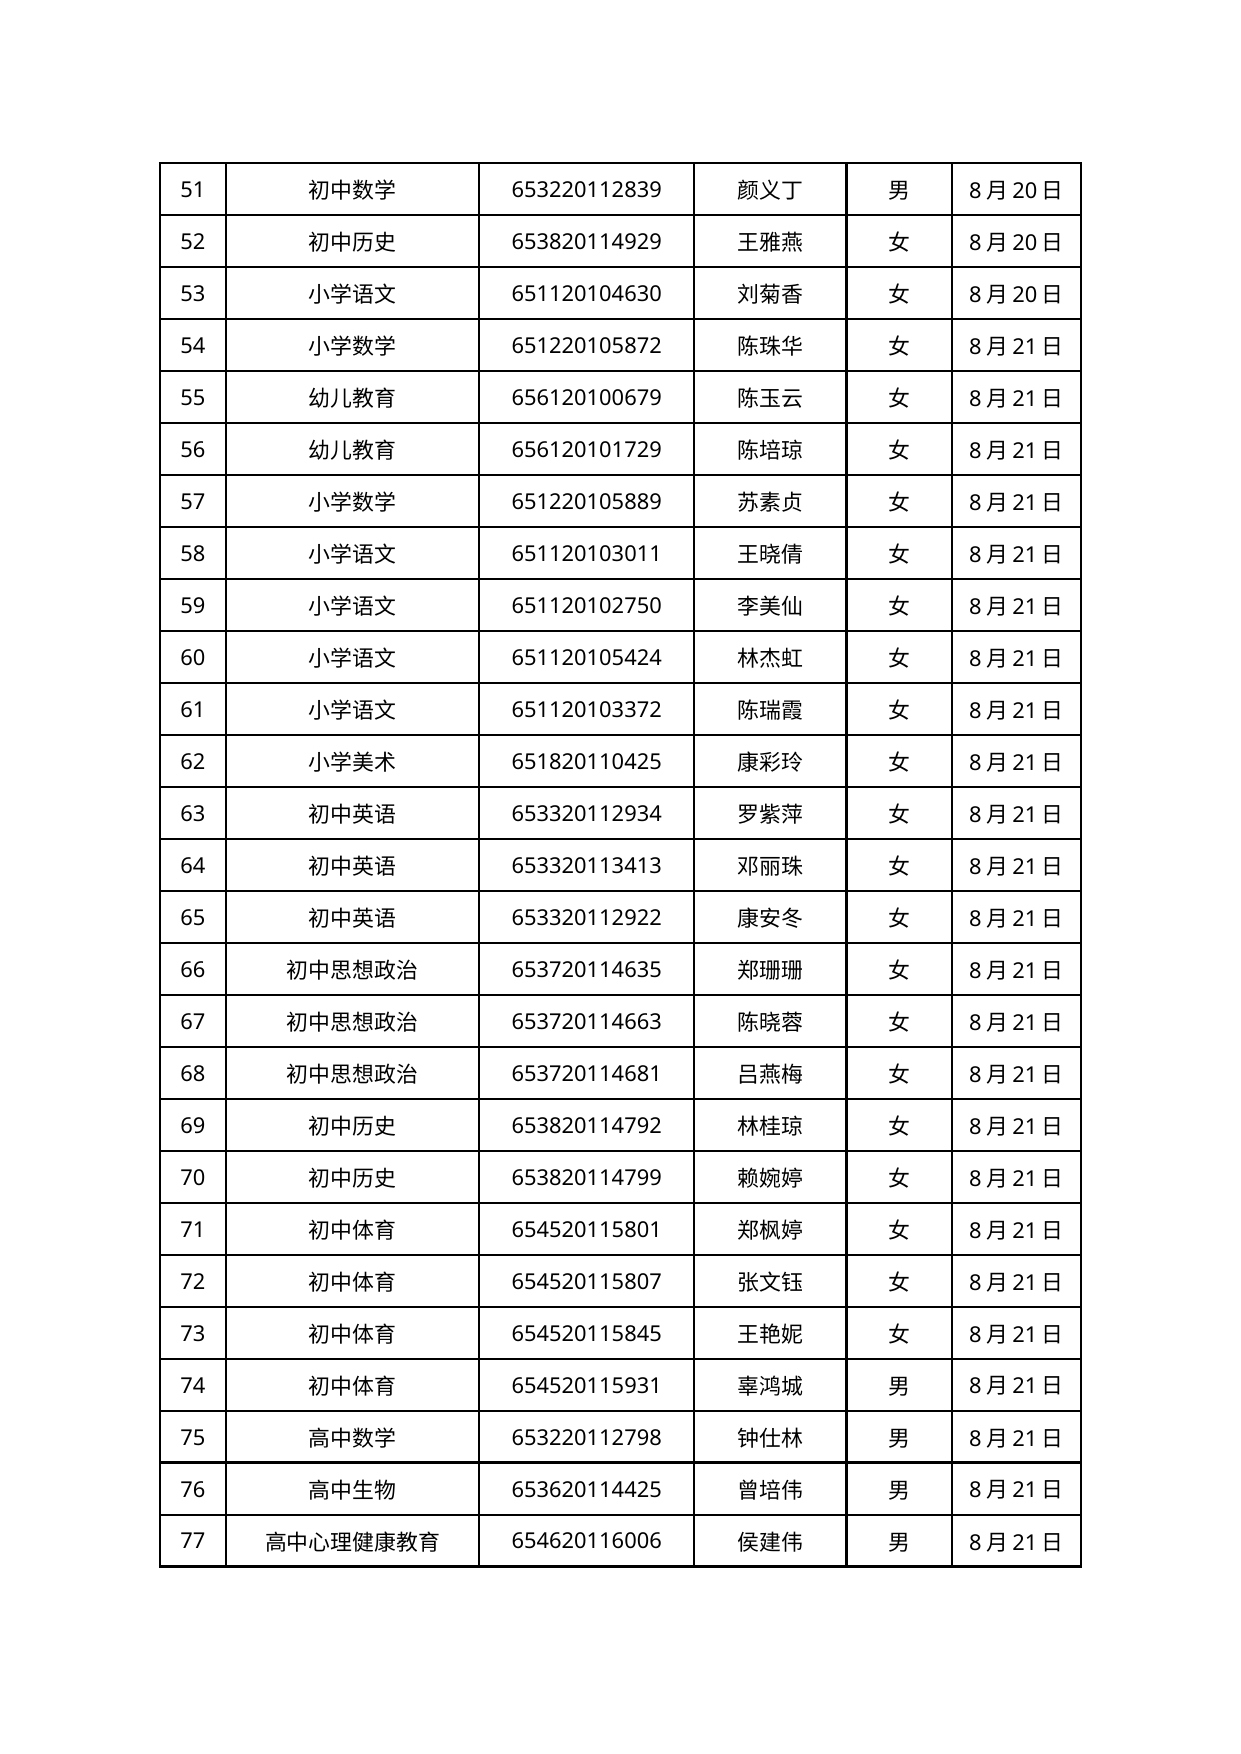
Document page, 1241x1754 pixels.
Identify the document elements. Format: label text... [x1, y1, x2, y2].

table_cell 初中思想政治 [227, 1048, 478, 1098]
table_cell 8月21日 [953, 1048, 1080, 1098]
table_cell 钟仕林 [695, 1412, 845, 1461]
table_cell 王雅燕 [695, 216, 845, 266]
table_cell 653220112839 [480, 164, 693, 214]
table_cell 张文钰 [695, 1256, 845, 1306]
table_cell 52 [161, 216, 225, 266]
table_cell 651820110425 [480, 736, 693, 786]
table_cell 8月21日 [953, 1464, 1080, 1513]
table_cell 初中英语 [227, 840, 478, 890]
table_cell 男 [848, 164, 951, 214]
table_cell 女 [848, 892, 951, 942]
table_cell 8月21日 [953, 1516, 1080, 1565]
table_cell 初中体育 [227, 1360, 478, 1409]
table_cell 651120105424 [480, 632, 693, 682]
table_cell 女 [848, 788, 951, 838]
table_cell 小学数学 [227, 476, 478, 526]
table_cell 赖婉婷 [695, 1152, 845, 1202]
table_cell 651220105872 [480, 320, 693, 370]
table_cell 58 [161, 528, 225, 578]
table_cell 女 [848, 840, 951, 890]
table_cell 71 [161, 1204, 225, 1253]
table_cell 64 [161, 840, 225, 890]
table_cell 77 [161, 1516, 225, 1565]
table_cell 初中英语 [227, 788, 478, 838]
table_cell 刘菊香 [695, 268, 845, 318]
table_cell 72 [161, 1256, 225, 1306]
table_cell 幼儿教育 [227, 424, 478, 474]
table_cell 小学语文 [227, 268, 478, 318]
table_cell 男 [848, 1412, 951, 1461]
table_cell 8月21日 [953, 1152, 1080, 1202]
table_cell 8月21日 [953, 1204, 1080, 1253]
table_cell 8月21日 [953, 788, 1080, 838]
table_cell 59 [161, 580, 225, 630]
table_cell 653820114792 [480, 1100, 693, 1149]
table_cell 653220112798 [480, 1412, 693, 1461]
table_cell 653620114425 [480, 1464, 693, 1513]
table_cell 8月21日 [953, 892, 1080, 942]
table_cell 小学语文 [227, 684, 478, 734]
table_cell 女 [848, 528, 951, 578]
table_cell 女 [848, 216, 951, 266]
table_cell 57 [161, 476, 225, 526]
table_cell 651120103372 [480, 684, 693, 734]
table_cell 8月21日 [953, 528, 1080, 578]
table_cell 8月21日 [953, 632, 1080, 682]
table_cell 男 [848, 1464, 951, 1513]
table_cell 65 [161, 892, 225, 942]
table_cell 康安冬 [695, 892, 845, 942]
table_cell 初中体育 [227, 1308, 478, 1357]
table_cell 侯建伟 [695, 1516, 845, 1565]
table_cell 651120102750 [480, 580, 693, 630]
table_cell 小学美术 [227, 736, 478, 786]
table_cell 654520115845 [480, 1308, 693, 1357]
table_cell 女 [848, 580, 951, 630]
table_cell 女 [848, 320, 951, 370]
table_cell 女 [848, 424, 951, 474]
table_cell 653720114635 [480, 944, 693, 994]
table_cell 康彩玲 [695, 736, 845, 786]
table_cell 女 [848, 1048, 951, 1098]
table_cell 初中体育 [227, 1256, 478, 1306]
table_cell 74 [161, 1360, 225, 1409]
table_cell 651120104630 [480, 268, 693, 318]
table_cell 女 [848, 372, 951, 422]
table_cell 女 [848, 632, 951, 682]
table_cell 654520115931 [480, 1360, 693, 1409]
table_cell 67 [161, 996, 225, 1046]
table_cell 69 [161, 1100, 225, 1149]
table_cell 653820114929 [480, 216, 693, 266]
table_cell 656120101729 [480, 424, 693, 474]
table_cell 女 [848, 944, 951, 994]
table_cell 8月20日 [953, 216, 1080, 266]
table_cell 653720114681 [480, 1048, 693, 1098]
table_cell 女 [848, 1100, 951, 1149]
table_cell 高中数学 [227, 1412, 478, 1461]
table_cell 陈珠华 [695, 320, 845, 370]
table_cell 初中历史 [227, 1152, 478, 1202]
table_cell 8月21日 [953, 372, 1080, 422]
table_cell 656120100679 [480, 372, 693, 422]
table_cell 8月21日 [953, 840, 1080, 890]
table_cell 王晓倩 [695, 528, 845, 578]
table_cell 73 [161, 1308, 225, 1357]
table_cell 63 [161, 788, 225, 838]
table_cell 女 [848, 1204, 951, 1253]
table_cell 小学语文 [227, 528, 478, 578]
table_cell 王艳妮 [695, 1308, 845, 1357]
table_cell 初中思想政治 [227, 944, 478, 994]
table_cell 68 [161, 1048, 225, 1098]
table_cell 653320112934 [480, 788, 693, 838]
table_cell 幼儿教育 [227, 372, 478, 422]
table_cell 吕燕梅 [695, 1048, 845, 1098]
table_cell 初中体育 [227, 1204, 478, 1253]
table_cell 8月21日 [953, 736, 1080, 786]
table_cell 654520115807 [480, 1256, 693, 1306]
table_cell 653320113413 [480, 840, 693, 890]
table_cell 颜义丁 [695, 164, 845, 214]
table_cell 8月21日 [953, 1308, 1080, 1357]
table_cell 女 [848, 268, 951, 318]
table_cell 62 [161, 736, 225, 786]
table_cell 李美仙 [695, 580, 845, 630]
table_cell 初中思想政治 [227, 996, 478, 1046]
table_cell 小学语文 [227, 632, 478, 682]
table_cell 8月21日 [953, 944, 1080, 994]
table_cell 8月21日 [953, 1360, 1080, 1409]
table_cell 653320112922 [480, 892, 693, 942]
table_cell 男 [848, 1516, 951, 1565]
table_cell 初中历史 [227, 1100, 478, 1149]
table_cell 66 [161, 944, 225, 994]
table_cell 651220105889 [480, 476, 693, 526]
table_cell 男 [848, 1360, 951, 1409]
table_cell 54 [161, 320, 225, 370]
table_cell 初中英语 [227, 892, 478, 942]
table_cell 8月21日 [953, 424, 1080, 474]
table_cell 654620116006 [480, 1516, 693, 1565]
table_cell 8月21日 [953, 476, 1080, 526]
table_cell 初中数学 [227, 164, 478, 214]
table_cell 女 [848, 476, 951, 526]
table_cell 8月20日 [953, 268, 1080, 318]
table_cell 小学语文 [227, 580, 478, 630]
table_cell 8月21日 [953, 996, 1080, 1046]
table_cell 苏素贞 [695, 476, 845, 526]
table_cell 小学数学 [227, 320, 478, 370]
table_cell 651120103011 [480, 528, 693, 578]
table_cell 55 [161, 372, 225, 422]
table_cell 8月21日 [953, 684, 1080, 734]
table_cell 高中心理健康教育 [227, 1516, 478, 1565]
table_cell 8月21日 [953, 580, 1080, 630]
table_cell 女 [848, 996, 951, 1046]
table_cell 陈瑞霞 [695, 684, 845, 734]
table_cell 女 [848, 1256, 951, 1306]
table_cell 76 [161, 1464, 225, 1513]
table_cell 61 [161, 684, 225, 734]
table_cell 女 [848, 736, 951, 786]
table_cell 林桂琼 [695, 1100, 845, 1149]
table_cell 8月20日 [953, 164, 1080, 214]
table_cell 70 [161, 1152, 225, 1202]
table_cell 653820114799 [480, 1152, 693, 1202]
table_cell 654520115801 [480, 1204, 693, 1253]
table_cell 653720114663 [480, 996, 693, 1046]
table_cell 高中生物 [227, 1464, 478, 1513]
table_cell 初中历史 [227, 216, 478, 266]
table_cell 51 [161, 164, 225, 214]
table_cell 8月21日 [953, 1100, 1080, 1149]
table_cell 辜鸿城 [695, 1360, 845, 1409]
table_cell 女 [848, 1152, 951, 1202]
table_cell 60 [161, 632, 225, 682]
table_cell 陈晓蓉 [695, 996, 845, 1046]
table_cell 陈玉云 [695, 372, 845, 422]
table_cell 8月21日 [953, 320, 1080, 370]
table_cell 林杰虹 [695, 632, 845, 682]
table_cell 女 [848, 684, 951, 734]
table_cell 56 [161, 424, 225, 474]
table_cell 郑枫婷 [695, 1204, 845, 1253]
table_cell 罗紫萍 [695, 788, 845, 838]
table_cell 53 [161, 268, 225, 318]
table_cell 曾培伟 [695, 1464, 845, 1513]
table_cell 邓丽珠 [695, 840, 845, 890]
table_cell 8月21日 [953, 1256, 1080, 1306]
table_cell 陈培琼 [695, 424, 845, 474]
table_cell 8月21日 [953, 1412, 1080, 1461]
table_cell 75 [161, 1412, 225, 1461]
table_cell 郑珊珊 [695, 944, 845, 994]
table_cell 女 [848, 1308, 951, 1357]
